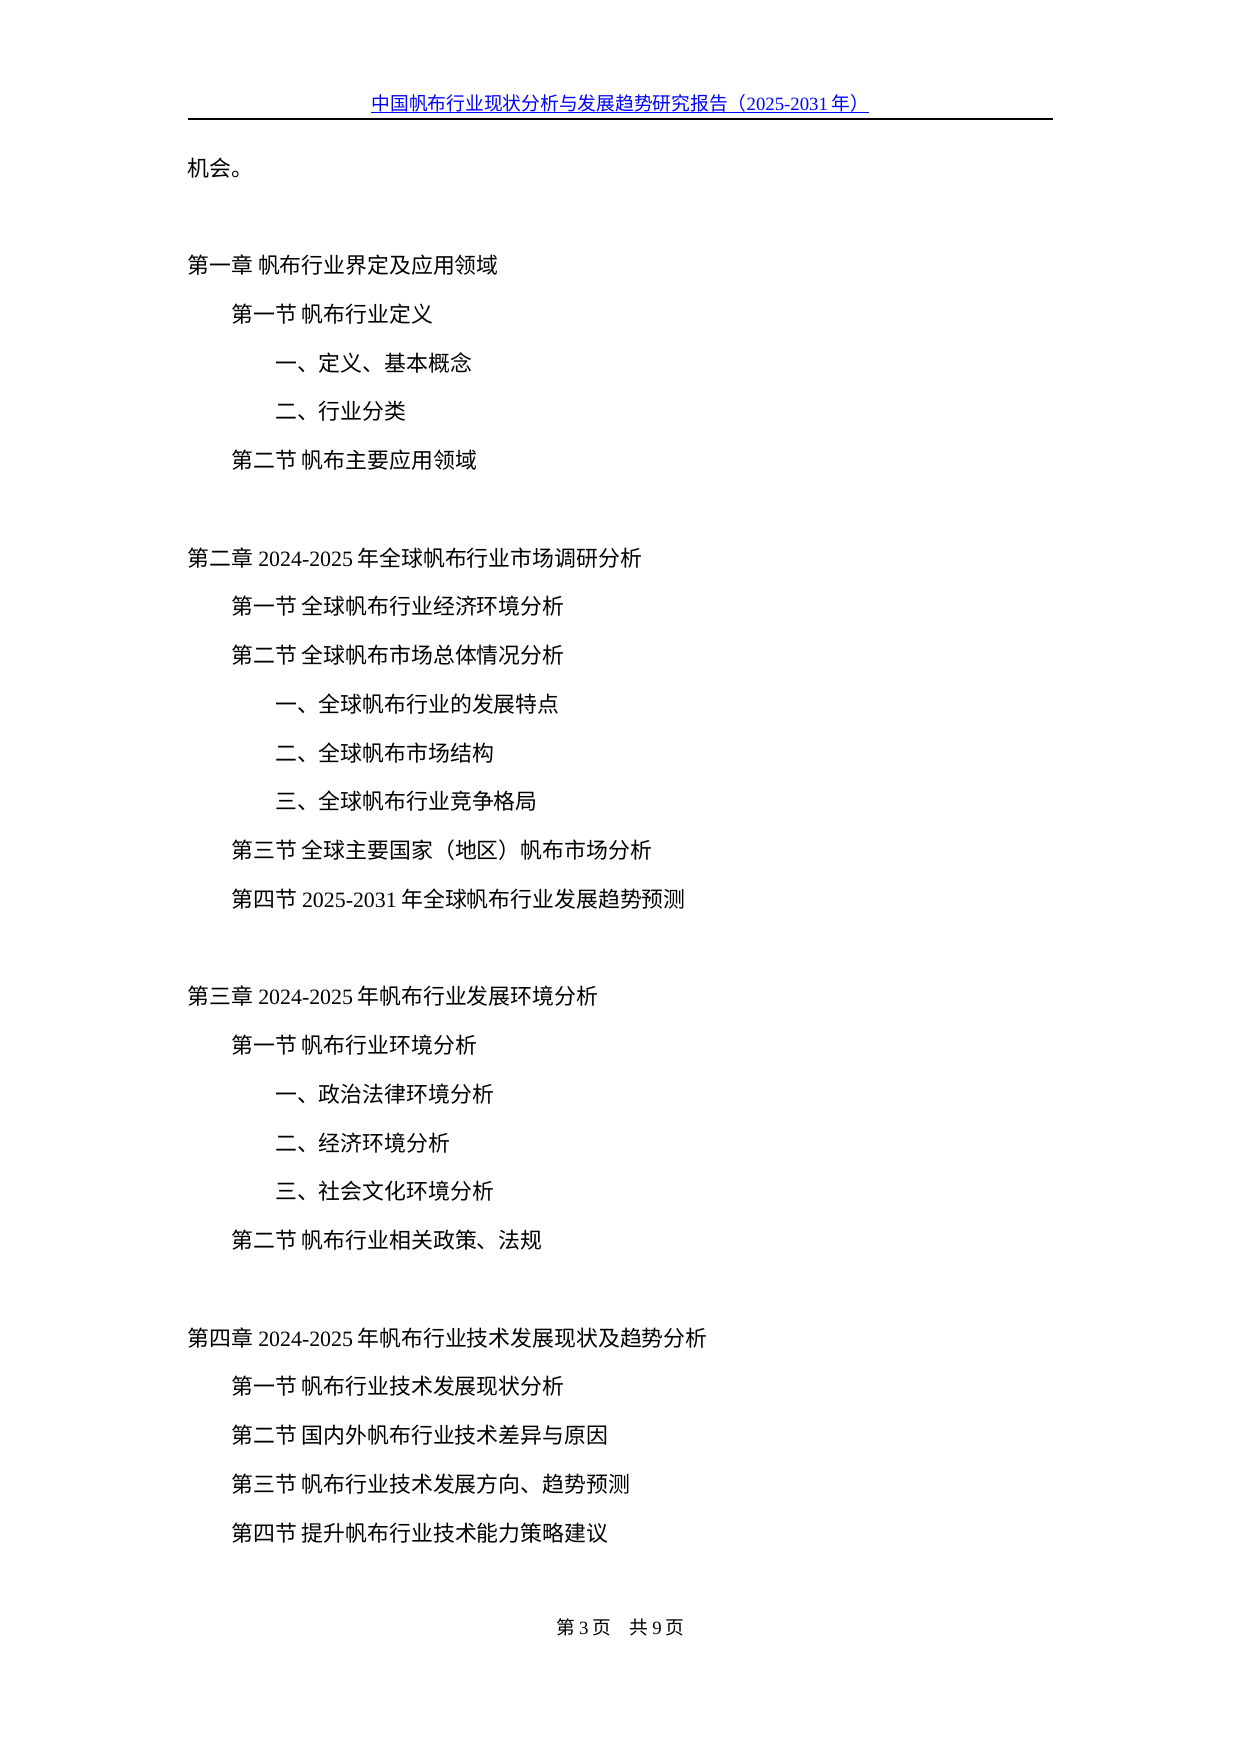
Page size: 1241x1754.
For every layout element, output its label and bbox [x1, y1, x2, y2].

text [187, 150, 1053, 1548]
